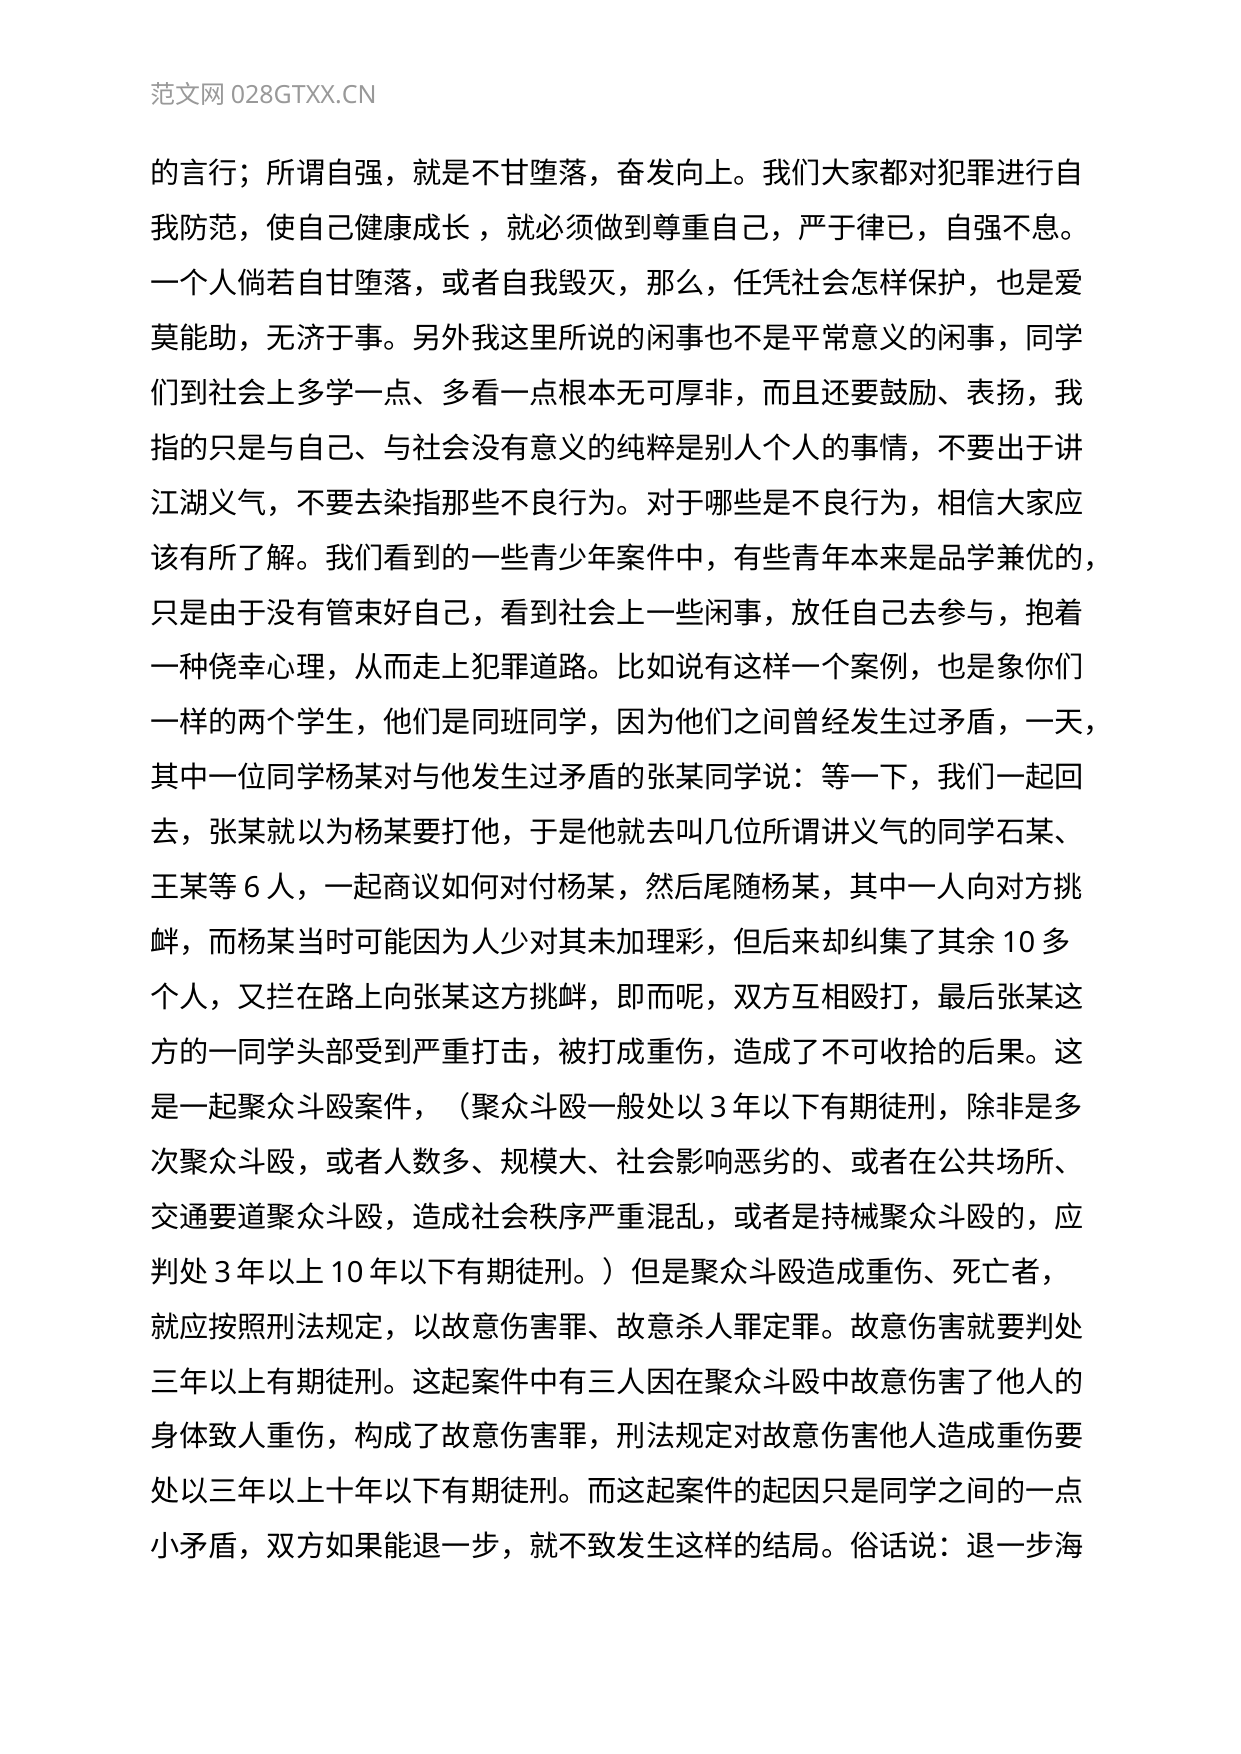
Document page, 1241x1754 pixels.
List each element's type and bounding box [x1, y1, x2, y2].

text [150, 150, 1090, 1565]
